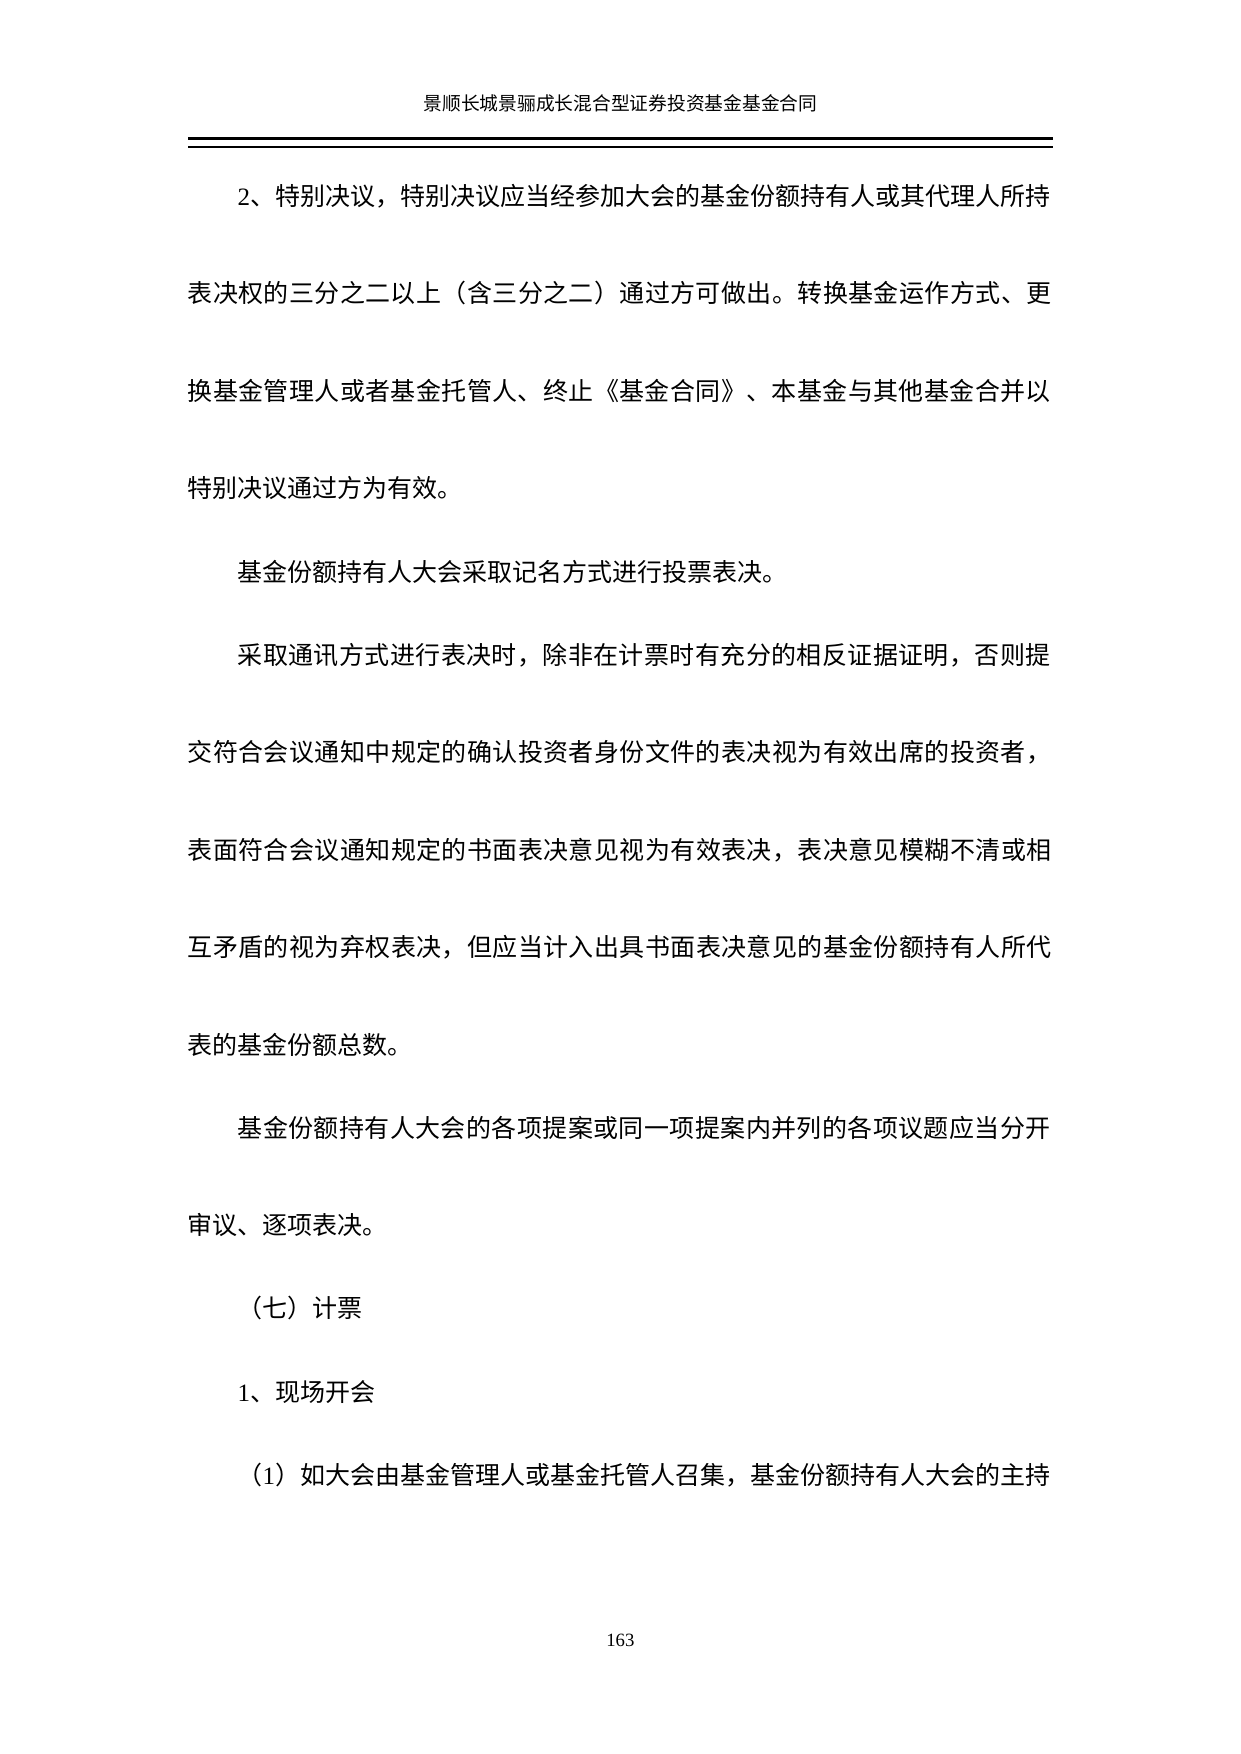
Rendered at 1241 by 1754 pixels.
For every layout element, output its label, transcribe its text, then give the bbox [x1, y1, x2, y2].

text 基金份额持有人大会的各项提案或同一项提案内并列的各项议题应当分开审议、逐项表决。 [187, 1094, 1053, 1256]
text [187, 1441, 1053, 1506]
text 2、特别决议，特别决议应当经参加大会的基金份额持有人或其代理人所持表决权的三分之二以上（含三分之二）通过方可做出。转换基金运作方式、更换基金管理人或者基金托管人、终止《基金合同》、本基金与其他基金合并以特别决议通过方为有效。 [187, 162, 1053, 519]
text 基金份额持有人大会采取记名方式进行投票表决。 [187, 538, 1053, 603]
text 1、现场开会 [187, 1358, 1053, 1423]
text （七）计票 [187, 1274, 1053, 1339]
text 采取通讯方式进行表决时，除非在计票时有充分的相反证据证明，否则提交符合会议通知中规定的确认投资者身份文件的表决视为有效出席的投资者，表面符合会议通知规定的书面表决意见视为有效表决，表决意见模糊不清或相互矛盾的视为弃权表决，但应当计入出具书面表决意见的基金份额持有人所代表的基金份额总数。 [187, 621, 1053, 1076]
